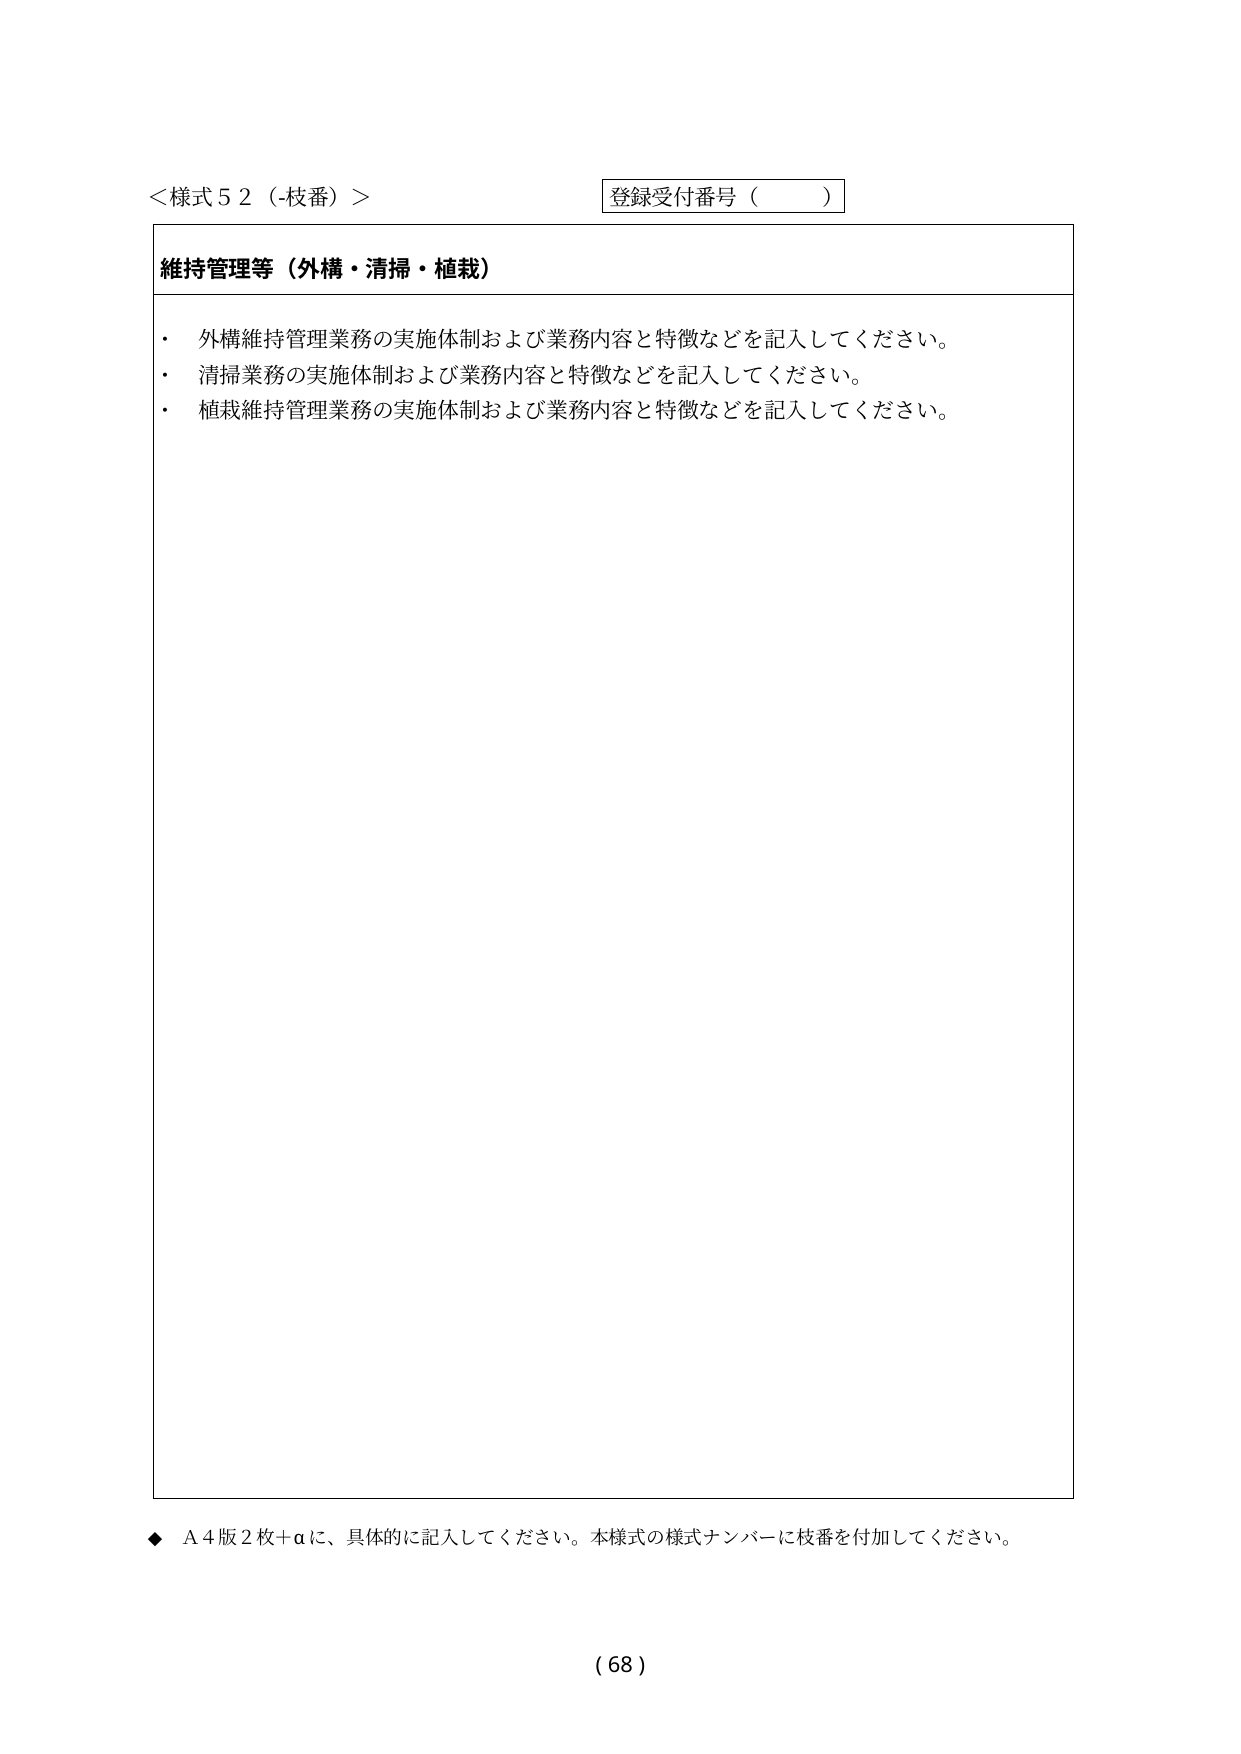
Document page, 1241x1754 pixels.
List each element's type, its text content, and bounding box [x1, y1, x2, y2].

text ◆ Ａ４版２枚＋αに、具体的に記入してください。本様式の様式ナンバーに枝番を付加してください。 [148, 1523, 1093, 1549]
table_cell ・ 外構維持管理業務の実施体制および業務内容と特徴などを記入してください。 ・ 清掃業務の実施体制および業務内容と特徴などを記入してください。 ・ 植栽維持管理業務の実施体制および業務内容と特徴などを記入してください。 [154, 295, 1073, 1497]
table_header 維持管理等（外構・清掃・植栽） [154, 225, 1073, 294]
text ＜様式５２（-枝番）＞ 登録受付番号（ ） [148, 177, 1093, 213]
